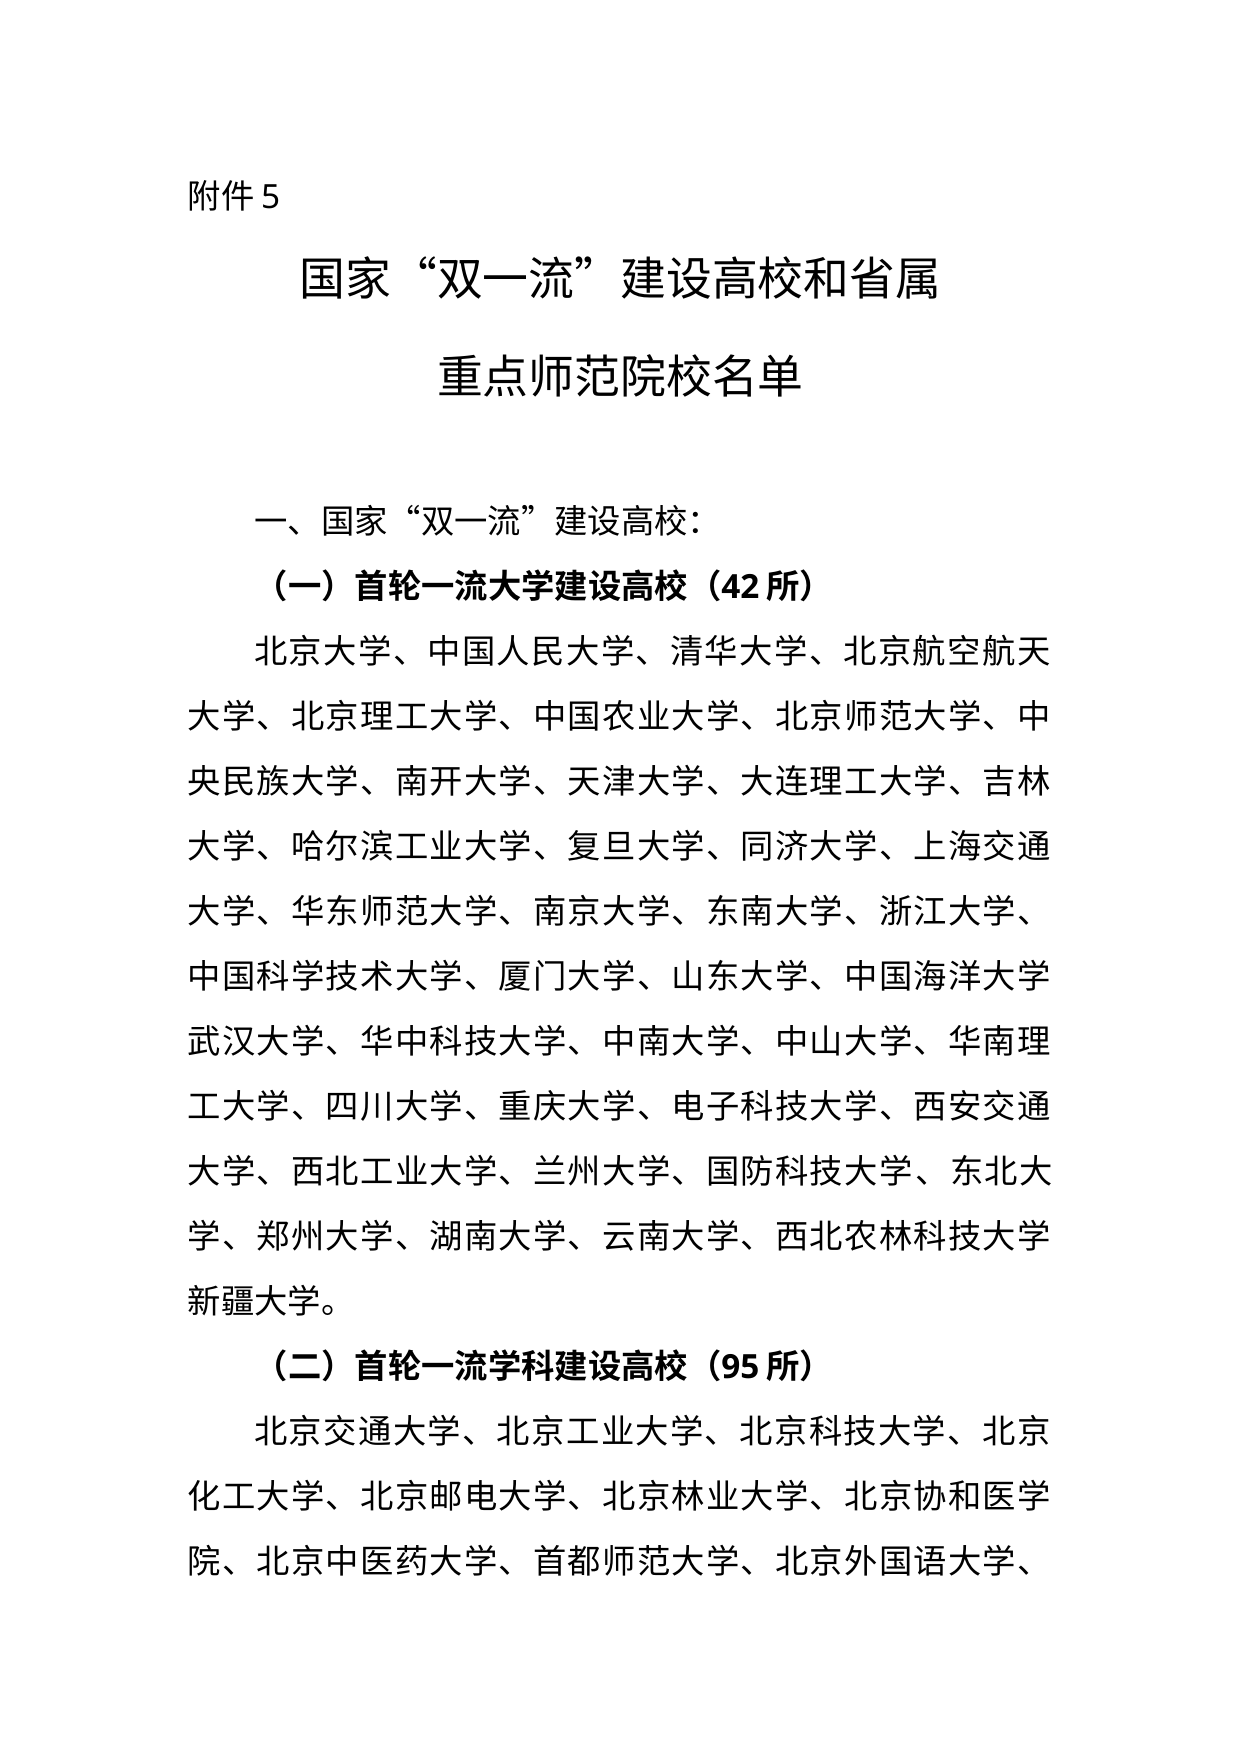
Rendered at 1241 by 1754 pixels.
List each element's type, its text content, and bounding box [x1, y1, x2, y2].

text 北京大学、中国人民大学、清华大学、北京航空航天大学、北京理工大学、中国农业大学、北京师范大学、中央民族大学、南开大学、天津大学、大连理工大学、吉林大学、哈尔滨工业大学、复旦大学、同济大学、上海交通大学、华东师范大学、南京大学、东南大学、浙江大学、中国科学技术大学、厦门大学、山东大学、中国海洋大学、武汉大学、华中科技大学、中南大学、中山大学、华南理工大学、四川大学、重庆大学、电子科技大学、西安交通大学、西北工业大学、兰州大学、国防科技大学、东北大学、郑州大学、湖南大学、云南大学、西北农林科技大学、新疆大学。 [187, 617, 1053, 1332]
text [187, 1397, 1053, 1592]
text 国家“双一流”建设高校和省属 [187, 227, 1053, 324]
text 附件5 [187, 162, 1053, 227]
text （一）首轮一流大学建设高校（42所） [187, 552, 1053, 617]
text 一、国家“双一流”建设高校： [187, 487, 1053, 552]
text （二）首轮一流学科建设高校（95所） [187, 1332, 1053, 1397]
text 重点师范院校名单 [187, 324, 1053, 422]
